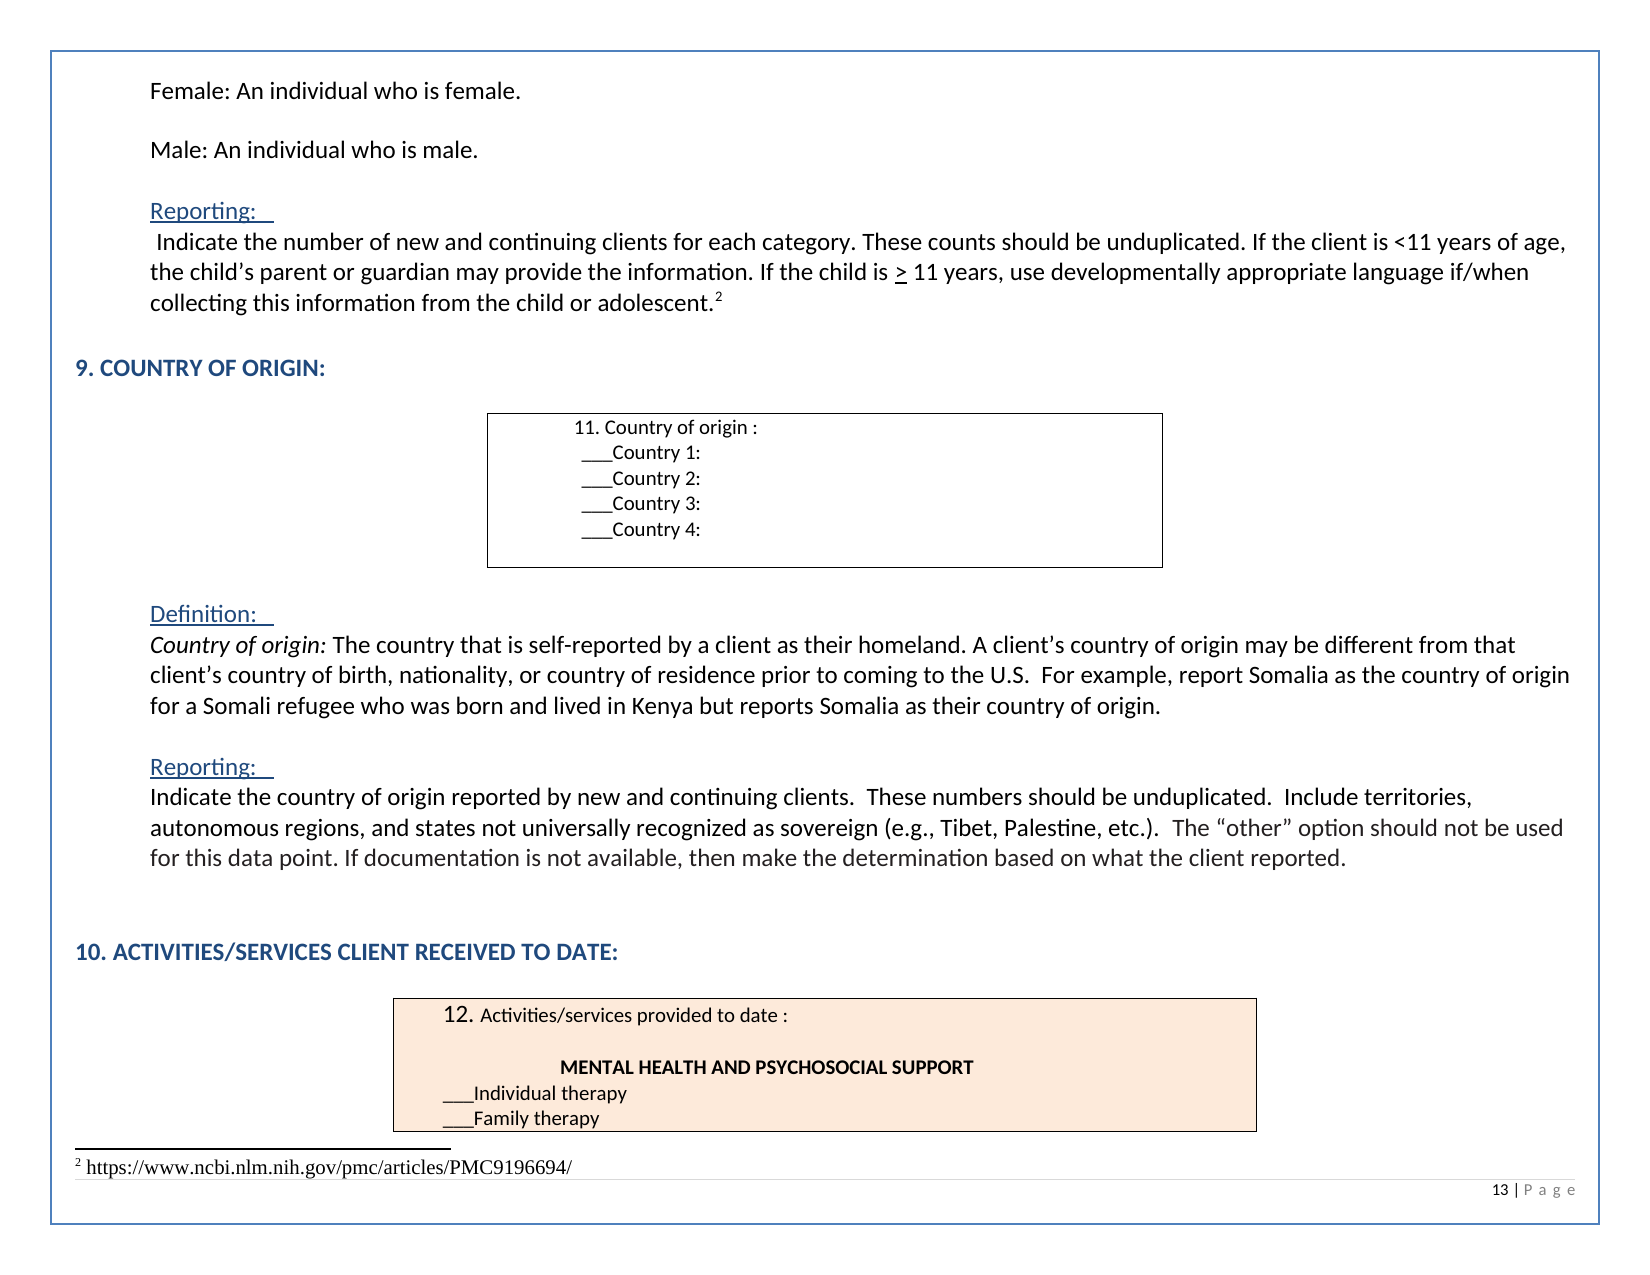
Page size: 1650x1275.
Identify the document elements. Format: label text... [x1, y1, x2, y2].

text Reporting: [75, 751, 1575, 781]
text Male: An individual who is male. [150, 134, 1575, 165]
text Indicate the country of origin reported by new and continuing clients. These numbers should be unduplicated. Include territories, autonomous regions, and states not universally recognized as sovereign (e.g., Tibet, Palestine, etc.). The “other” option should not be used for this data point. If documentation is not available, then make the determination based on what the client reported. [150, 781, 1575, 873]
text Female: An individual who is female. [150, 75, 1575, 106]
table_header 11. Country of origin : ___Country 1: ___Country 2: ___Country 3: ___Country 4: [488, 414, 1162, 567]
list Definition: [150, 598, 1575, 629]
text Reporting: [75, 195, 1575, 226]
text Indicate the number of new and continuing clients for each category. These counts should be unduplicated. If the client is <11 years of age, the child’s parent or guardian may provide the information. If the child is > 11 years, use developmentally appropriate language if/when collecting this information from the child or adolescent. [150, 226, 1575, 317]
subtitle 9. COUNTRY OF ORIGIN: [75, 352, 1575, 383]
subtitle 10. ACTIVITIES/SERVICES CLIENT RECEIVED TO DATE: [75, 936, 1575, 967]
text Country of origin: The country that is self-reported by a client as their homeland. A client’s country of origin may be different from that client’s country of birth, nationality, or country of residence prior to coming to the U.S. For example, report Somalia as the country of origin for a Somali refugee who was born and lived in Kenya but reports Somalia as their country of origin. [150, 629, 1575, 720]
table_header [394, 999, 1256, 1131]
